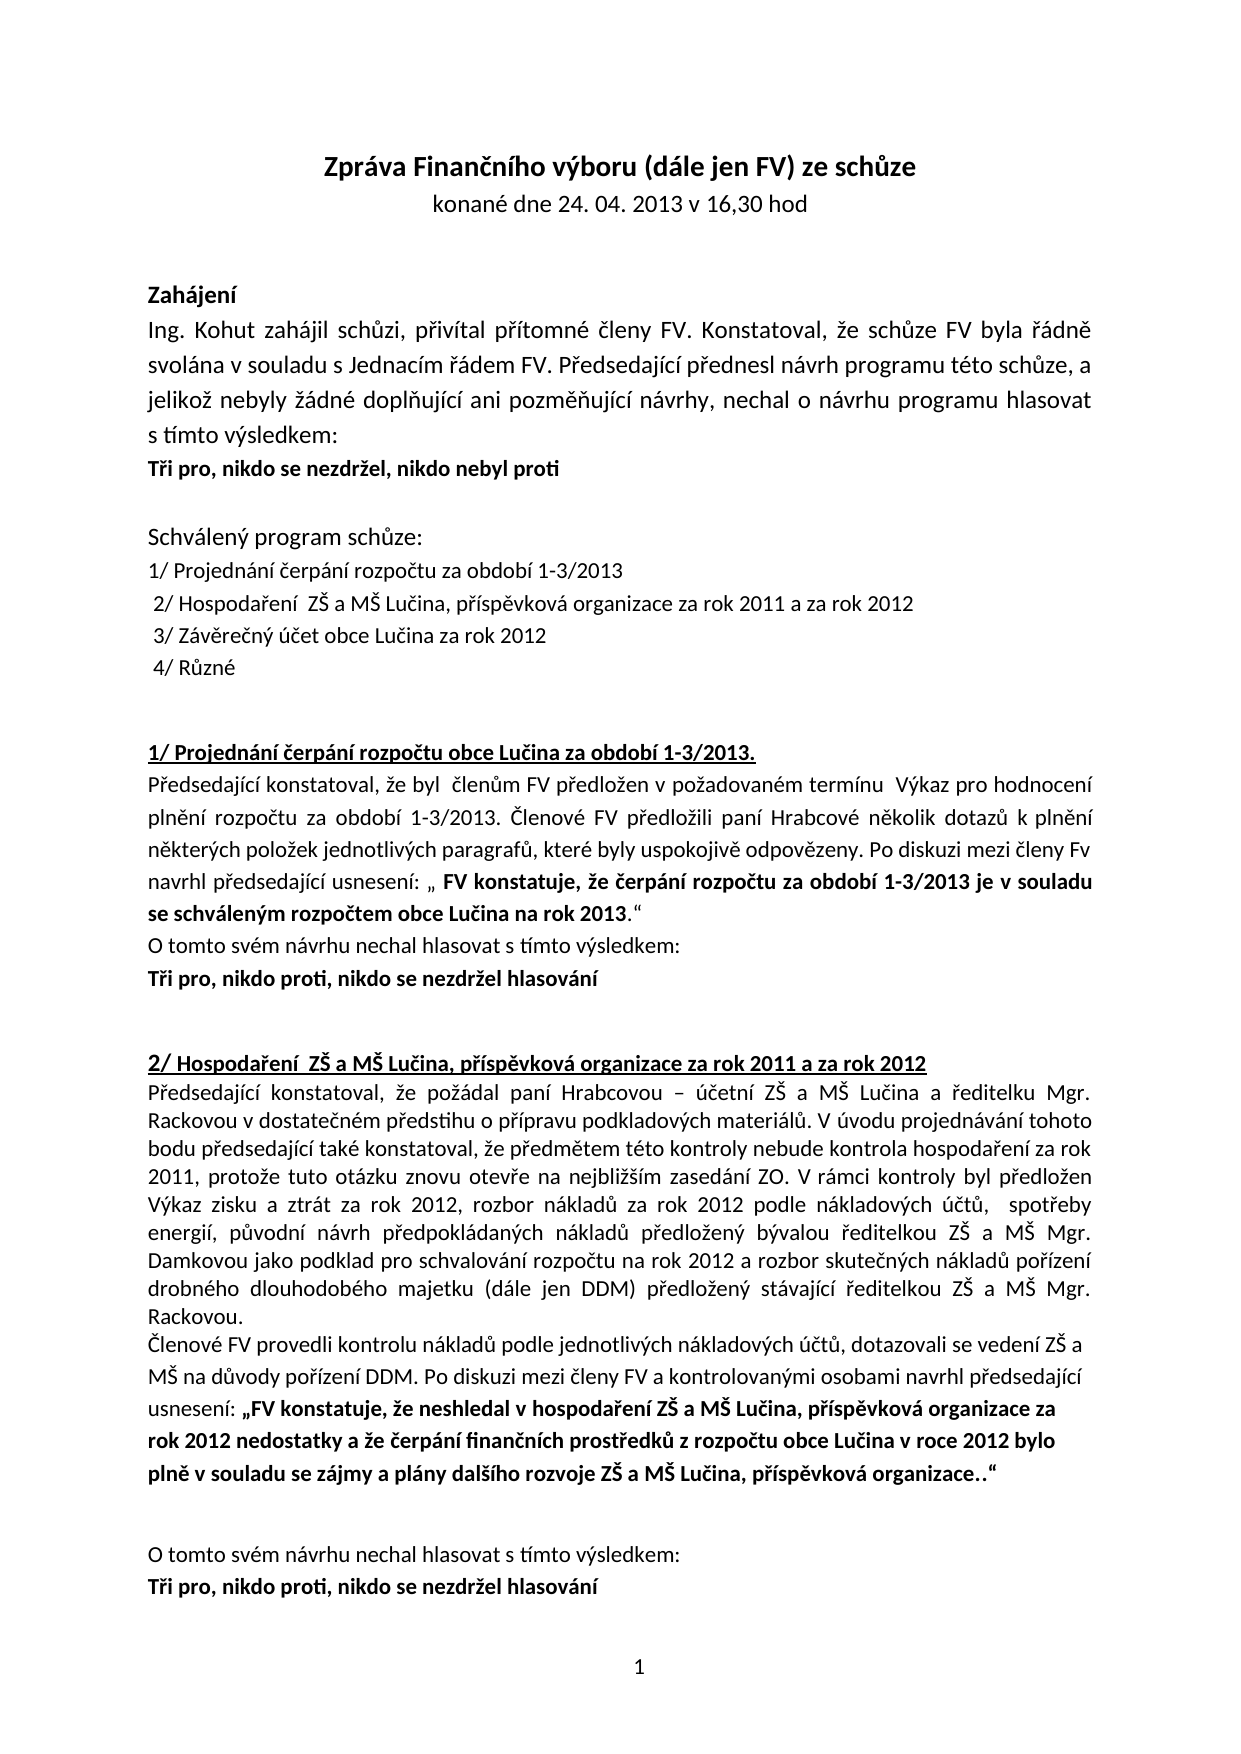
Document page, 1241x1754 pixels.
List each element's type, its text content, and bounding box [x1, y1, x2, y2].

text Zpráva Finančního výboru (dále jen FV) ze schůze [148, 148, 1093, 183]
text Členové FV provedli kontrolu nákladů podle jednotlivých nákladových účtů, dotazovali se vedení ZŠ a MŠ na důvody pořízení DDM. Po diskuzi mezi členy FV a kontrolovanými osobami navrhl předsedající usnesení: „FV konstatuje, že neshledal v hospodaření ZŠ a MŠ Lučina, příspěvková organizace za rok 2012 nedostatky a že čerpání finančních prostředků z rozpočtu obce Lučina v roce 2012 bylo plně v souladu se zájmy a plány dalšího rozvoje ZŠ a MŠ Lučina, příspěvková organizace..“ [148, 1330, 1093, 1487]
text Schválený program schůze: [148, 522, 1093, 552]
text Zahájení [148, 279, 1093, 310]
text 1/ Projednání čerpání rozpočtu za období 1-3/2013 2/ Hospodaření ZŠ a MŠ Lučina, příspěvková organizace za rok 2011 a za rok 2012 3/ Závěrečný účet obce Lučina za rok 2012 4/ Různé [148, 557, 1093, 681]
text konané dne 24. 04. 2013 v 16,30 hod [148, 188, 1093, 219]
text Tři pro, nikdo se nezdržel, nikdo nebyl proti [148, 454, 1093, 482]
text Předsedající konstatoval, že požádal paní Hrabcovou – účetní ZŠ a MŠ Lučina a ředitelku Mgr. Rackovou v dostatečném předstihu o přípravu podkladových materiálů. V úvodu projednávání tohoto bodu předsedající také konstatoval, že předmětem této kontroly nebude kontrola hospodaření za rok 2011, protože tuto otázku znovu otevře na nejbližším zasedání ZO. V rámci kontroly byl předložen Výkaz zisku a ztrát za rok 2012, rozbor nákladů za rok 2012 podle nákladových účtů, spotřeby energií, původní návrh předpokládaných nákladů předložený bývalou ředitelkou ZŠ a MŠ Mgr. Damkovou jako podklad pro schvalování rozpočtu na rok 2012 a rozbor skutečných nákladů pořízení drobného dlouhodobého majetku (dále jen DDM) předložený stávající ředitelkou ZŠ a MŠ Mgr. Rackovou. [148, 1078, 1093, 1330]
text 1/ Projednání čerpání rozpočtu obce Lučina za období 1-3/2013. [148, 738, 1093, 766]
text Předsedající konstatoval, že byl členům FV předložen v požadovaném termínu Výkaz pro hodnocení plnění rozpočtu za období 1-3/2013. Členové FV předložili paní Hrabcové několik dotazů k plnění některých položek jednotlivých paragrafů, které byly uspokojivě odpovězeny. Po diskuzi mezi členy Fv navrhl předsedající usnesení: „ FV konstatuje, že čerpání rozpočtu za období 1-3/2013 je v souladu se schváleným rozpočtem obce Lučina na rok 2013.“ [148, 771, 1093, 927]
text O tomto svém návrhu nechal hlasovat s tímto výsledkem: Tři pro, nikdo proti, nikdo se nezdržel hlasování [148, 1540, 1093, 1600]
text Ing. Kohut zahájil schůzi, přivítal přítomné členy FV. Konstatoval, že schůze FV byla řádně svolána v souladu s Jednacím řádem FV. Předsedající přednesl návrh programu této schůze, a jelikož nebyly žádné doplňující ani pozměňující návrhy, nechal o návrhu programu hlasovat s tímto výsledkem: [148, 314, 1093, 450]
text 2/ Hospodaření ZŠ a MŠ Lučina, příspěvková organizace za rok 2011 a za rok 2012 [148, 1017, 1093, 1078]
text O tomto svém návrhu nechal hlasovat s tímto výsledkem: Tři pro, nikdo proti, nikdo se nezdržel hlasování [148, 931, 1093, 992]
